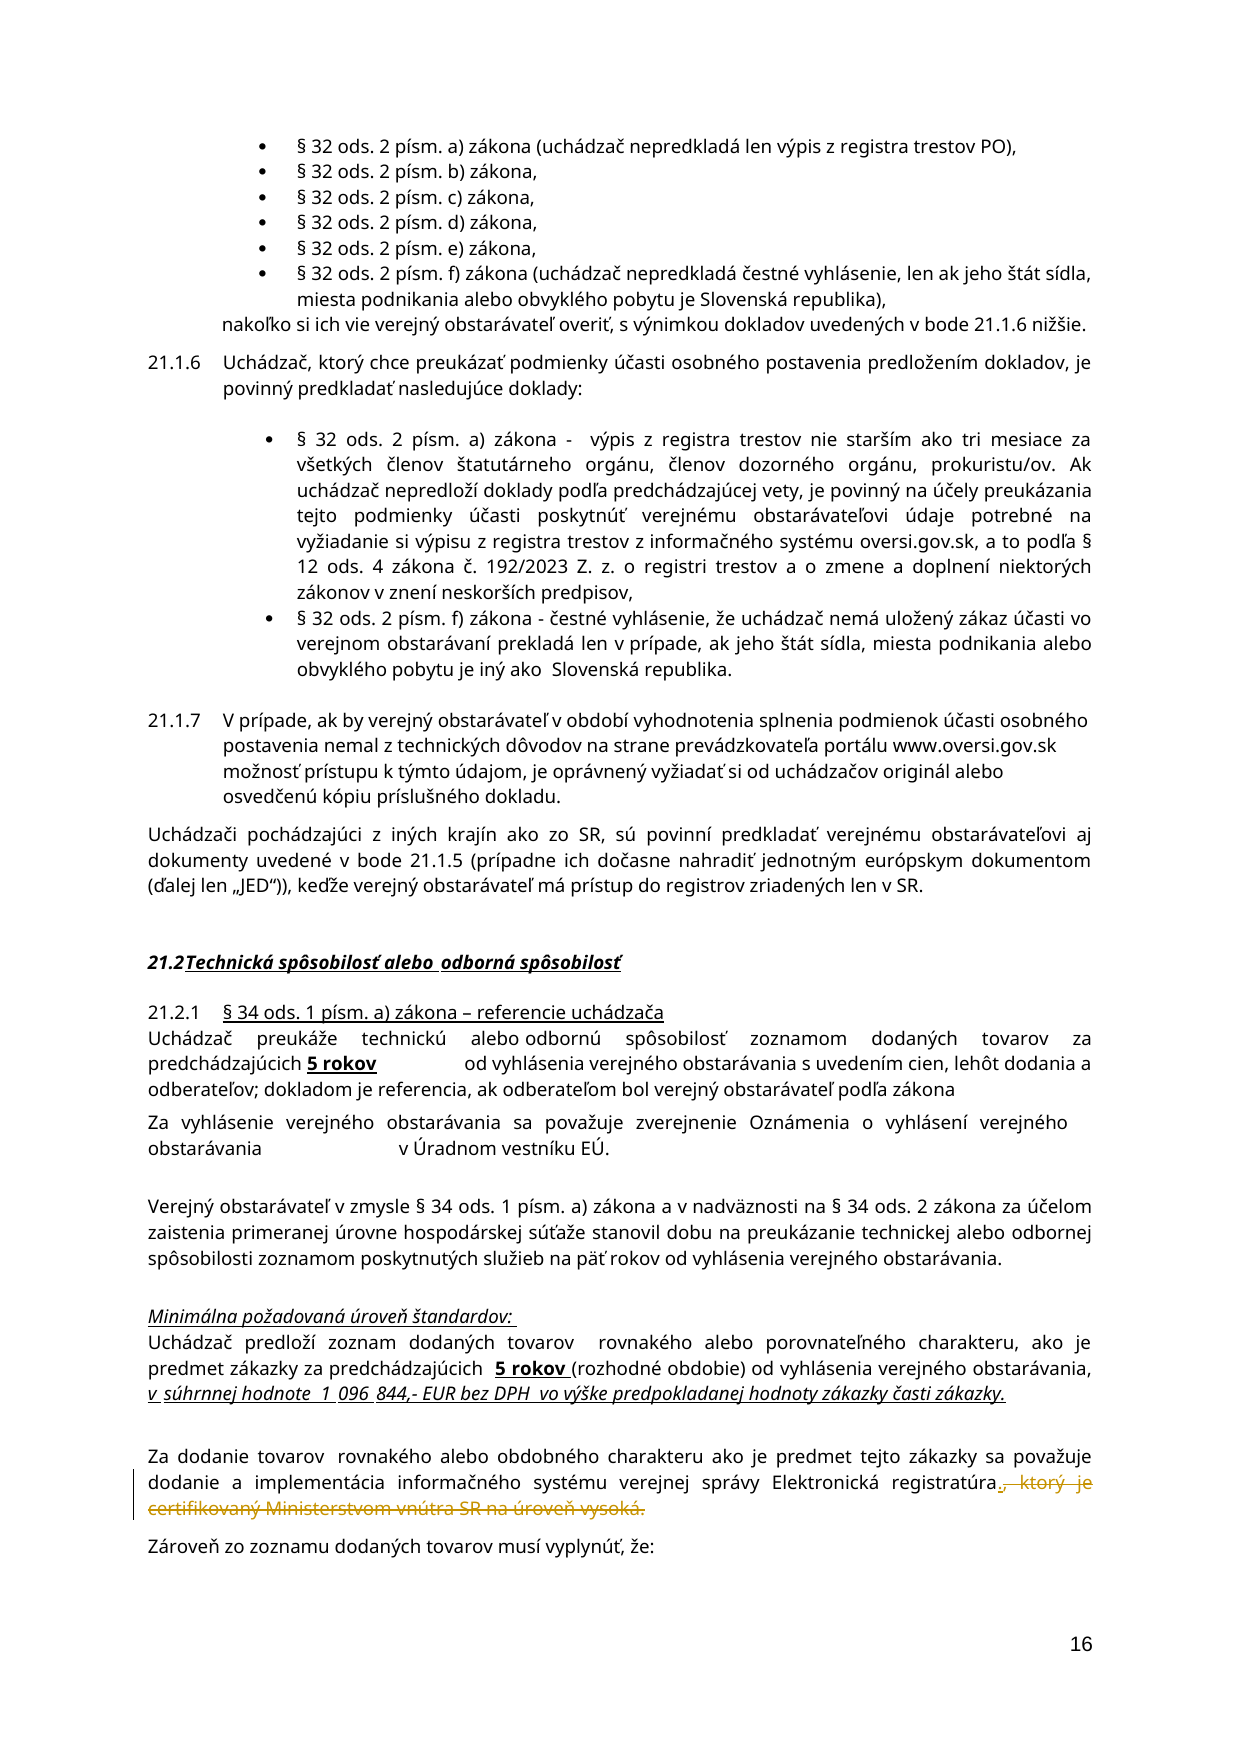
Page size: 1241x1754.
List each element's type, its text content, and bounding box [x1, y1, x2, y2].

list § 32 ods. 2 písm. b) zákona, [259, 158, 1092, 184]
list § 32 ods. 2 písm. e) zákona, [259, 235, 1092, 261]
list Uchádzač, ktorý chce preukázať podmienky účasti osobného postavenia predložením dokladov, je povinný predkladať nasledujúce doklady: [148, 349, 1092, 401]
text Uchádzači pochádzajúci z iných krajín ako zo SR, sú povinní predkladať verejnému obstarávateľovi aj dokumenty uvedené v bode 21.1.5 (prípadne ich dočasne nahradiť jednotným európskym dokumentom (ďalej len „JED“)), keďže verejný obstarávateľ má prístup do registrov zriadených len v SR. [148, 821, 1092, 898]
text Za vyhlásenie verejného obstarávania sa považuje zverejnenie Oznámenia o vyhlásení verejného obstarávania v Úradnom vestníku EÚ. [148, 1109, 1069, 1161]
text Uchádzač preukáže technickú alebo odbornú spôsobilosť zoznamom dodaných tovarov za predchádzajúcich 5 rokov od vyhlásenia verejného obstarávania s uvedením cien, lehôt dodania a odberateľov; dokladom je referencia, ak odberateľom bol verejný obstarávateľ podľa zákona [148, 1025, 1092, 1102]
list § 34 ods. 1 písm. a) zákona – referencie uchádzača [148, 999, 1092, 1025]
list § 32 ods. 2 písm. d) zákona, [259, 209, 1092, 235]
list § 32 ods. 2 písm. a) zákona (uchádzač nepredkladá len výpis z registra trestov PO), [259, 133, 1092, 158]
text Minimálna požadovaná úroveň štandardov: [148, 1304, 1092, 1329]
list § 32 ods. 2 písm. c) zákona, [259, 184, 1092, 209]
text Verejný obstarávateľ v zmysle § 34 ods. 1 písm. a) zákona a v nadväznosti na § 34 ods. 2 zákona za účelom zaistenia primeranej úrovne hospodárskej súťaže stanovil dobu na preukázanie technickej alebo odbornej spôsobilosti zoznamom poskytnutých služieb na päť rokov od vyhlásenia verejného obstarávania. [148, 1194, 1092, 1270]
text Za dodanie tovarov rovnakého alebo obdobného charakteru ako je predmet tejto zákazky sa považuje dodanie a implementácia informačného systému verejnej správy Elektronická registratúra [148, 1444, 1092, 1520]
text Zároveň zo zoznamu dodaných tovarov musí vyplynúť, že: [148, 1533, 1092, 1558]
list Technická spôsobilosť alebo odborná spôsobilosť [148, 949, 1092, 974]
list V prípade, ak by verejný obstarávateľ v období vyhodnotenia splnenia podmienok účasti osobného postavenia nemal z technických dôvodov na strane prevádzkovateľa portálu www.oversi.gov.sk možnosť prístupu k týmto údajom, je oprávnený vyžiadať si od uchádzačov originál alebo osvedčenú kópiu príslušného dokladu. [148, 707, 1092, 809]
list § 32 ods. 2 písm. f) zákona - čestné vyhlásenie, že uchádzač nemá uložený zákaz účasti vo verejnom obstarávaní prekladá len v prípade, ak jeho štát sídla, miesta podnikania alebo obvyklého pobytu je iný ako Slovenská republika. [266, 605, 1092, 681]
list § 32 ods. 2 písm. a) zákona - výpis z registra trestov nie starším ako tri mesiace za všetkých členov štatutárneho orgánu, členov dozorného orgánu, prokuristu/ov. Ak uchádzač nepredloží doklady podľa predchádzajúcej vety, je povinný na účely preukázania tejto podmienky účasti poskytnúť verejnému obstarávateľovi údaje potrebné na vyžiadanie si výpisu z registra trestov z informačného systému oversi.gov.sk, a to podľa § 12 ods. 4 zákona č. 192/2023 Z. z. o registri trestov a o zmene a doplnení niektorých zákonov v znení neskorších predpisov, [266, 426, 1092, 605]
text nakoľko si ich vie verejný obstarávateľ overiť, s výnimkou dokladov uvedených v bode 21.1.6 nižšie. [148, 312, 1092, 337]
text Uchádzač predloží zoznam dodaných tovarov rovnakého alebo porovnateľného charakteru, ako je predmet zákazky za predchádzajúcich 5 rokov (rozhodné obdobie) od vyhlásenia verejného obstarávania, v súhrnnej hodnote 1 096 844,- EUR bez DPH vo výške predpokladanej hodnoty zákazky časti zákazky. [148, 1329, 1092, 1406]
list § 32 ods. 2 písm. f) zákona (uchádzač nepredkladá čestné vyhlásenie, len ak jeho štát sídla, miesta podnikania alebo obvyklého pobytu je Slovenská republika), [259, 261, 1092, 312]
